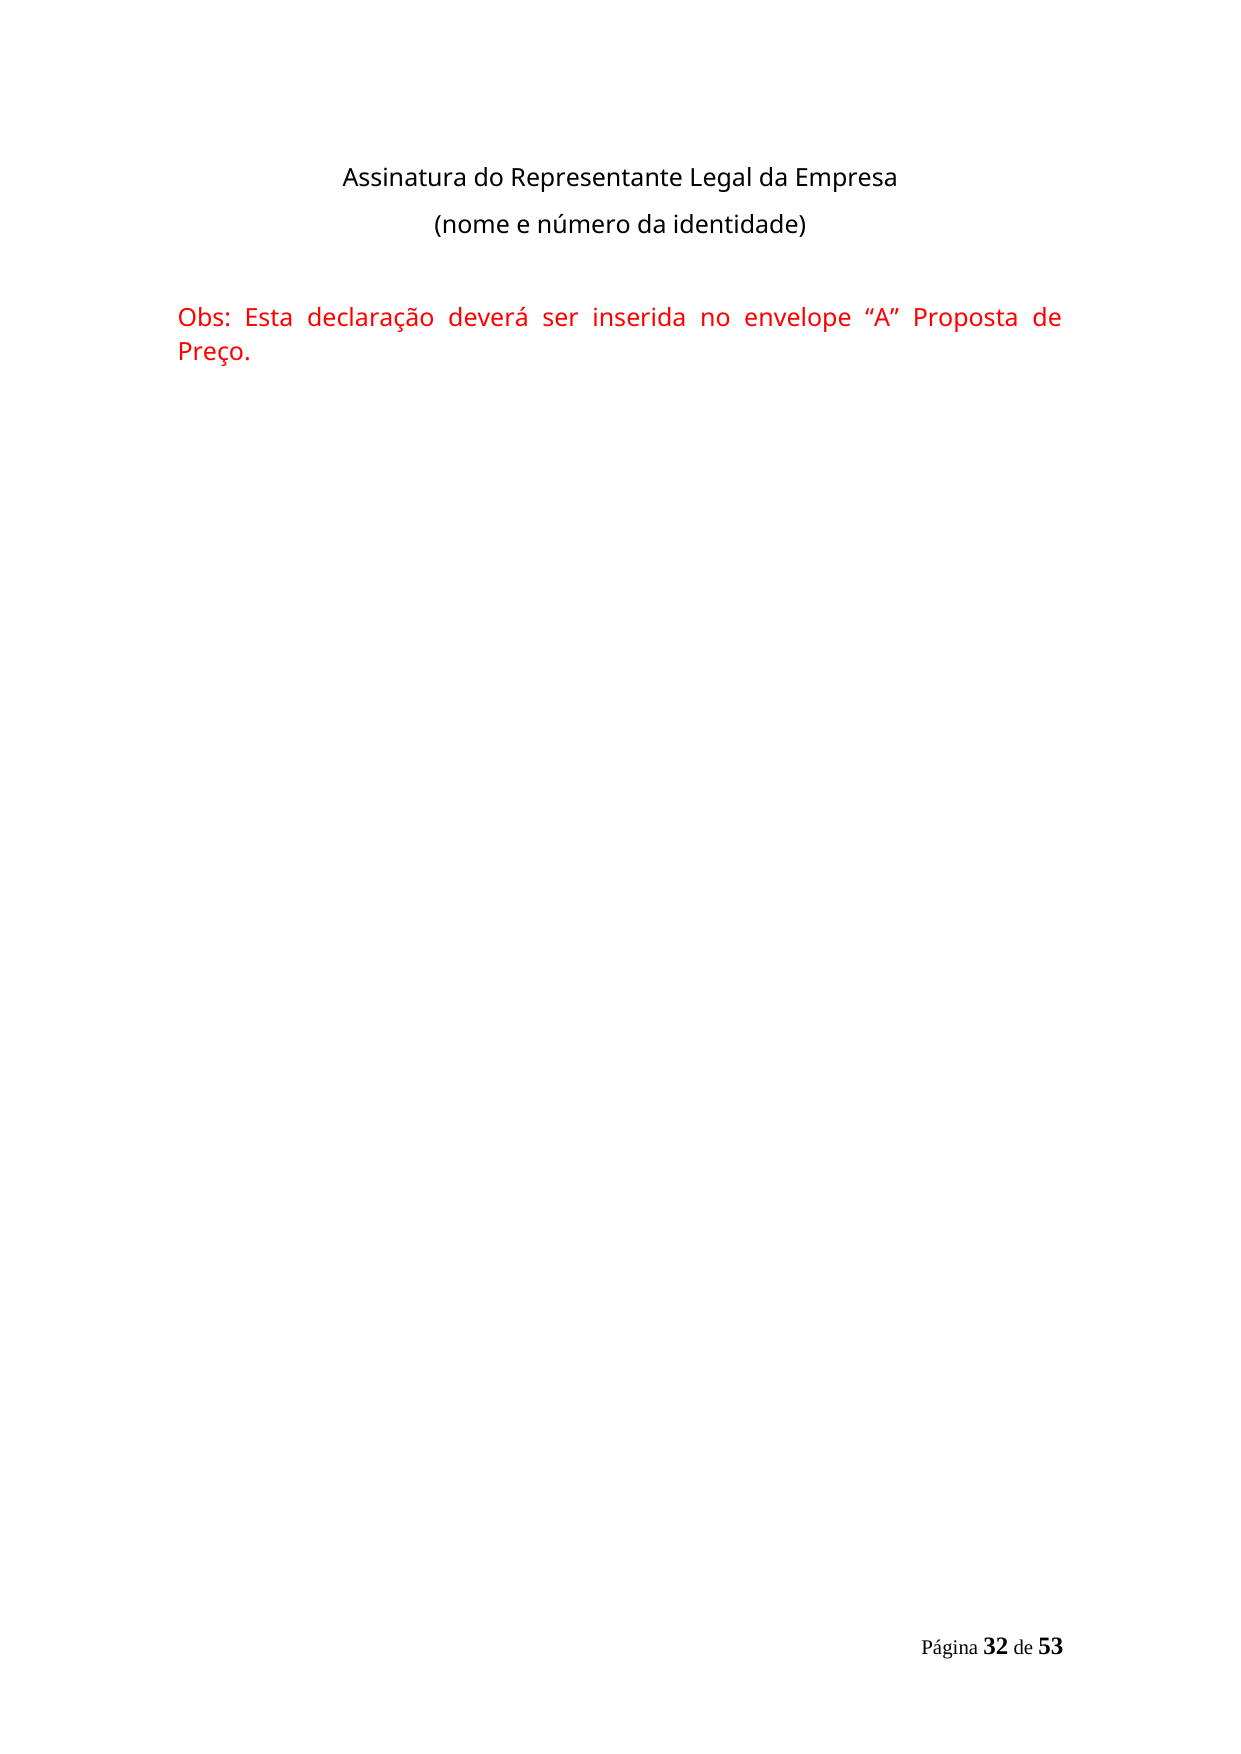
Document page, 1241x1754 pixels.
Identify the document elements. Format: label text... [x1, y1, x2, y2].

text Assinatura do Representante Legal da Empresa [177, 160, 1063, 194]
text Obs: Esta declaração deverá ser inserida no envelope “A” Proposta de Preço. [177, 299, 1063, 368]
text (nome e número da identidade) [177, 206, 1063, 241]
